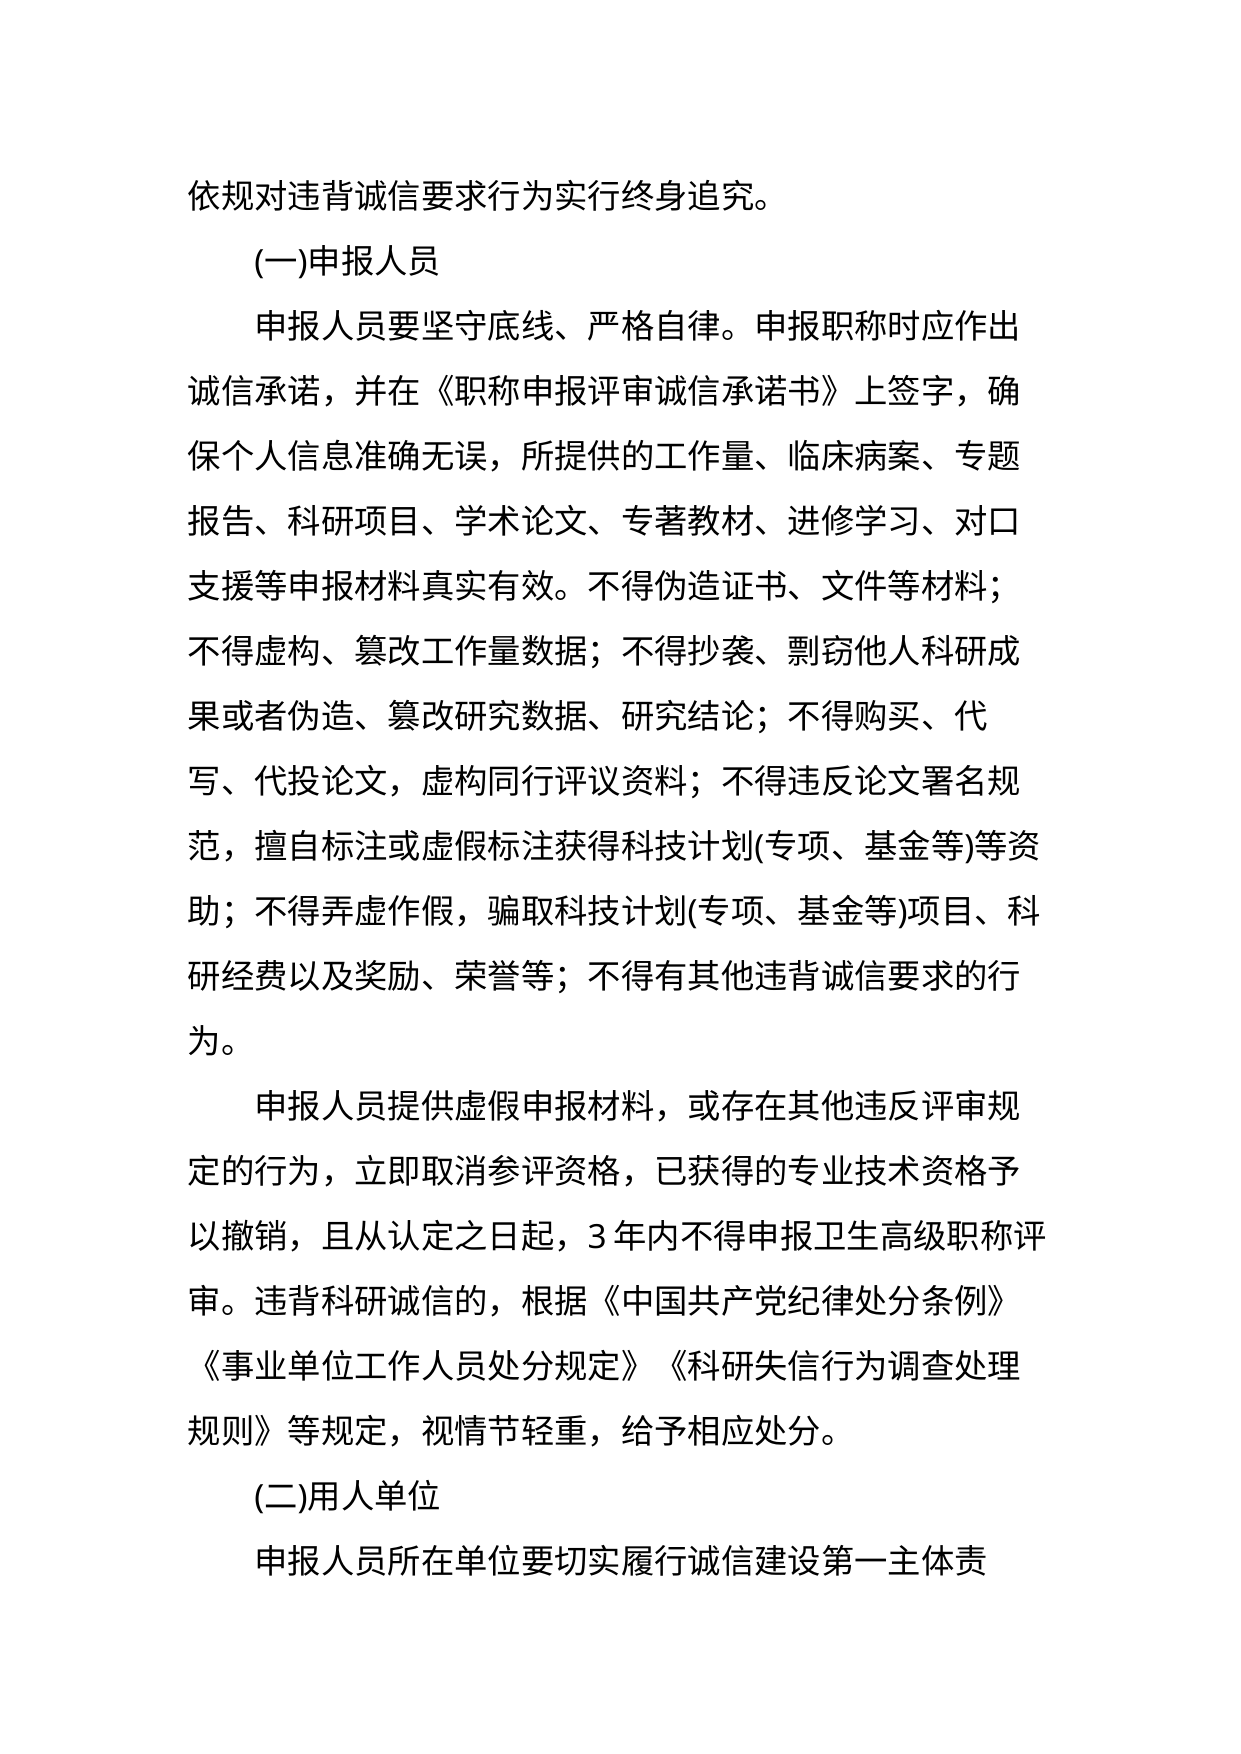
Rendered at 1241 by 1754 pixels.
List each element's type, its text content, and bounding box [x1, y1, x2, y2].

text (一)申报人员 [187, 227, 1053, 292]
text (二)用人单位 [187, 1462, 1053, 1527]
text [187, 1527, 1053, 1592]
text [187, 162, 1053, 227]
text 申报人员要坚守底线、严格自律。申报职称时应作出诚信承诺，并在《职称申报评审诚信承诺书》上签字，确保个人信息准确无误，所提供的工作量、临床病案、专题报告、科研项目、学术论文、专著教材、进修学习、对口支援等申报材料真实有效。不得伪造证书、文件等材料；不得虚构、篡改工作量数据；不得抄袭、剽窃他人科研成果或者伪造、篡改研究数据、研究结论；不得购买、代写、代投论文，虚构同行评议资料；不得违反论文署名规范，擅自标注或虚假标注获得科技计划(专项、基金等)等资助；不得弄虚作假，骗取科技计划(专项、基金等)项目、科研经费以及奖励、荣誉等；不得有其他违背诚信要求的行为。 [187, 292, 1053, 1072]
text 申报人员提供虚假申报材料，或存在其他违反评审规定的行为，立即取消参评资格，已获得的专业技术资格予以撤销，且从认定之日起，3年内不得申报卫生高级职称评审。违背科研诚信的，根据《中国共产党纪律处分条例》《事业单位工作人员处分规定》《科研失信行为调查处理规则》等规定，视情节轻重，给予相应处分。 [187, 1072, 1053, 1462]
